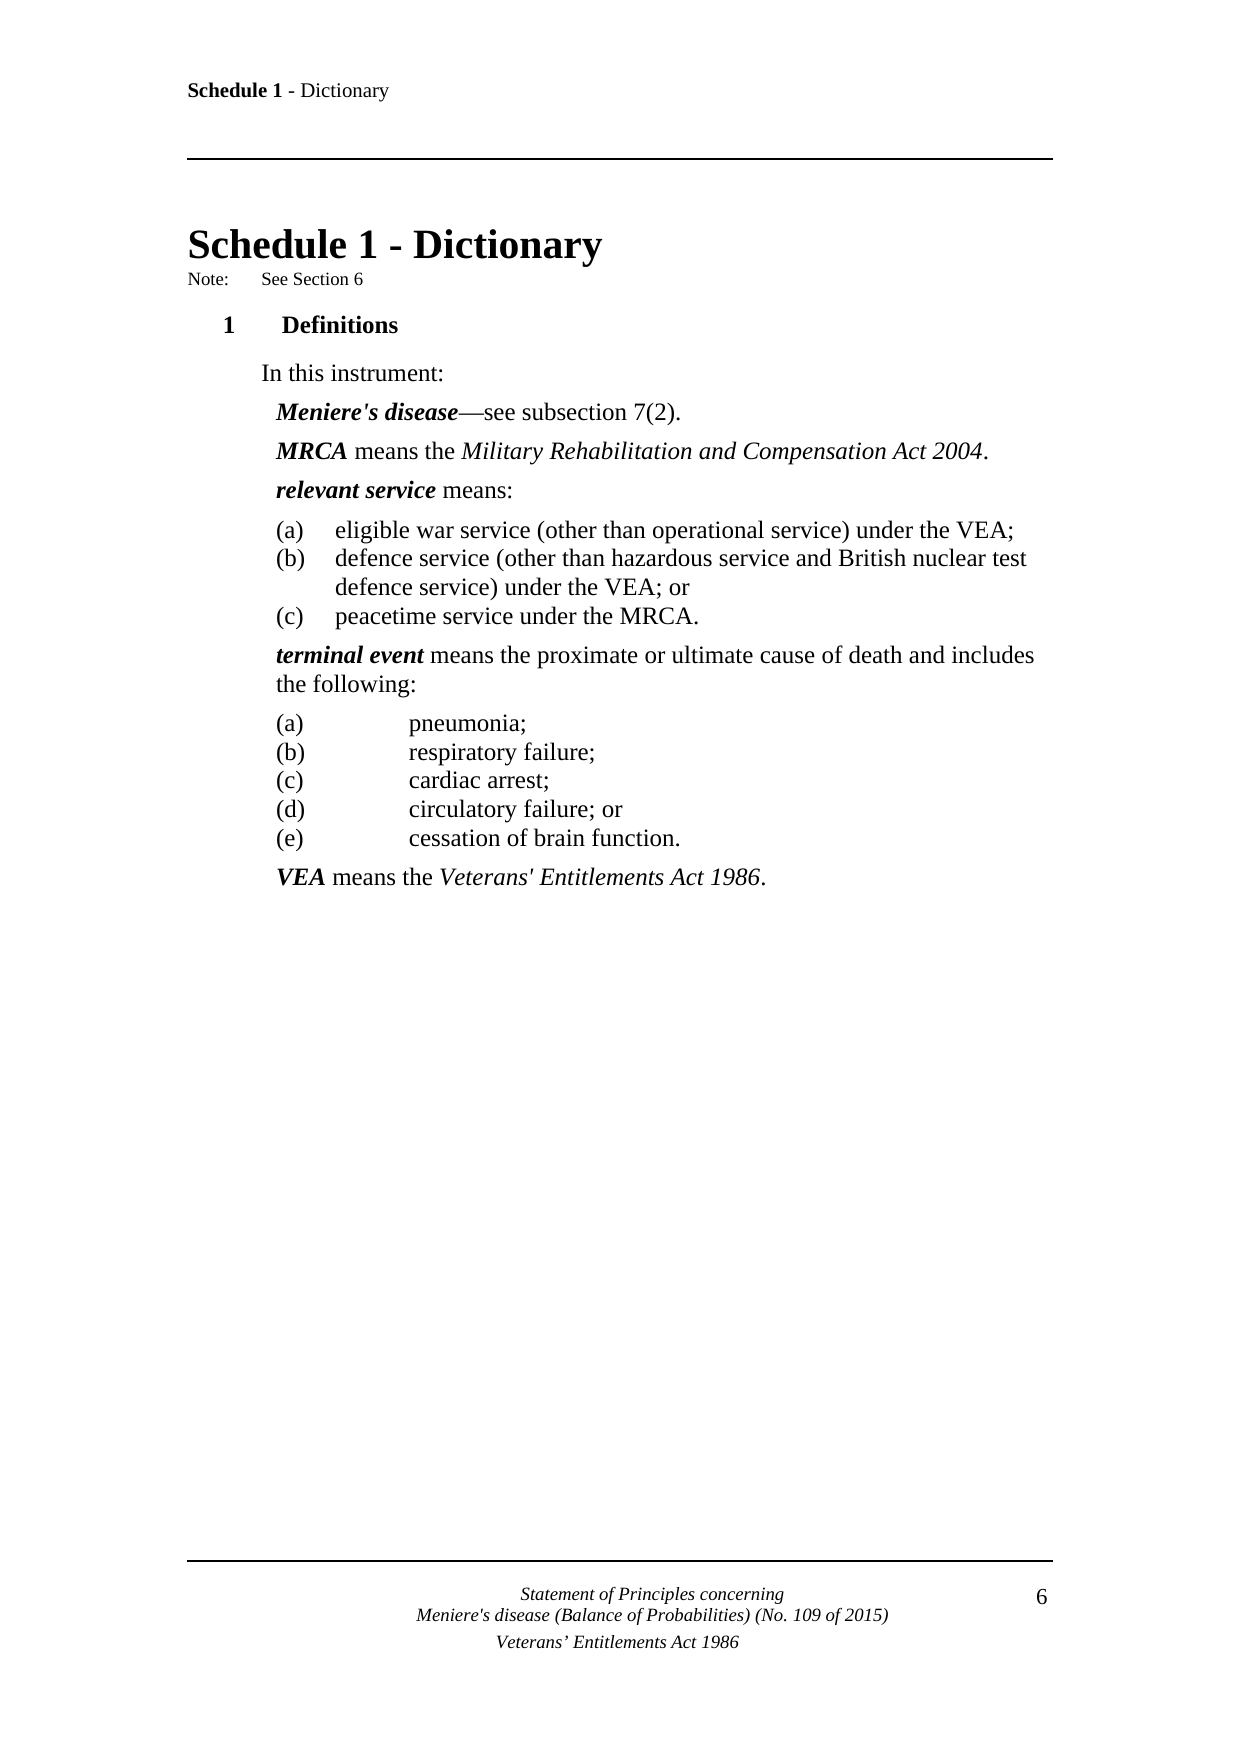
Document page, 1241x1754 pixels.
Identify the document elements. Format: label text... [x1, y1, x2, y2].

text eligible war service (other than operational service) under the VEA; [276, 515, 1053, 543]
text cardiac arrest; [276, 766, 1053, 794]
text In this instrument: [187, 358, 1053, 387]
text terminal event means the proximate or ultimate cause of death and includes the following: [187, 640, 1053, 698]
text Note: See Section 6 [187, 268, 1053, 289]
text Schedule 1 - Dictionary [187, 220, 1053, 268]
text cessation of brain function. [276, 823, 1053, 852]
text VEA means the Veterans' Entitlements Act 1986. [187, 862, 1053, 891]
text Meniere's disease—see subsection 7(2). [187, 397, 1053, 426]
text peacetime service under the MRCA. [276, 601, 1053, 630]
text pneumonia; [276, 708, 1053, 737]
text Definitions [223, 310, 1053, 339]
text MRCA means the Military Rehabilitation and Compensation Act 2004. [187, 436, 1053, 465]
text relevant service means: [187, 476, 1053, 504]
text circulatory failure; or [276, 794, 1053, 823]
text defence service (other than hazardous service and British nuclear test defence service) under the VEA; or [276, 543, 1053, 601]
text respiratory failure; [276, 737, 1053, 766]
